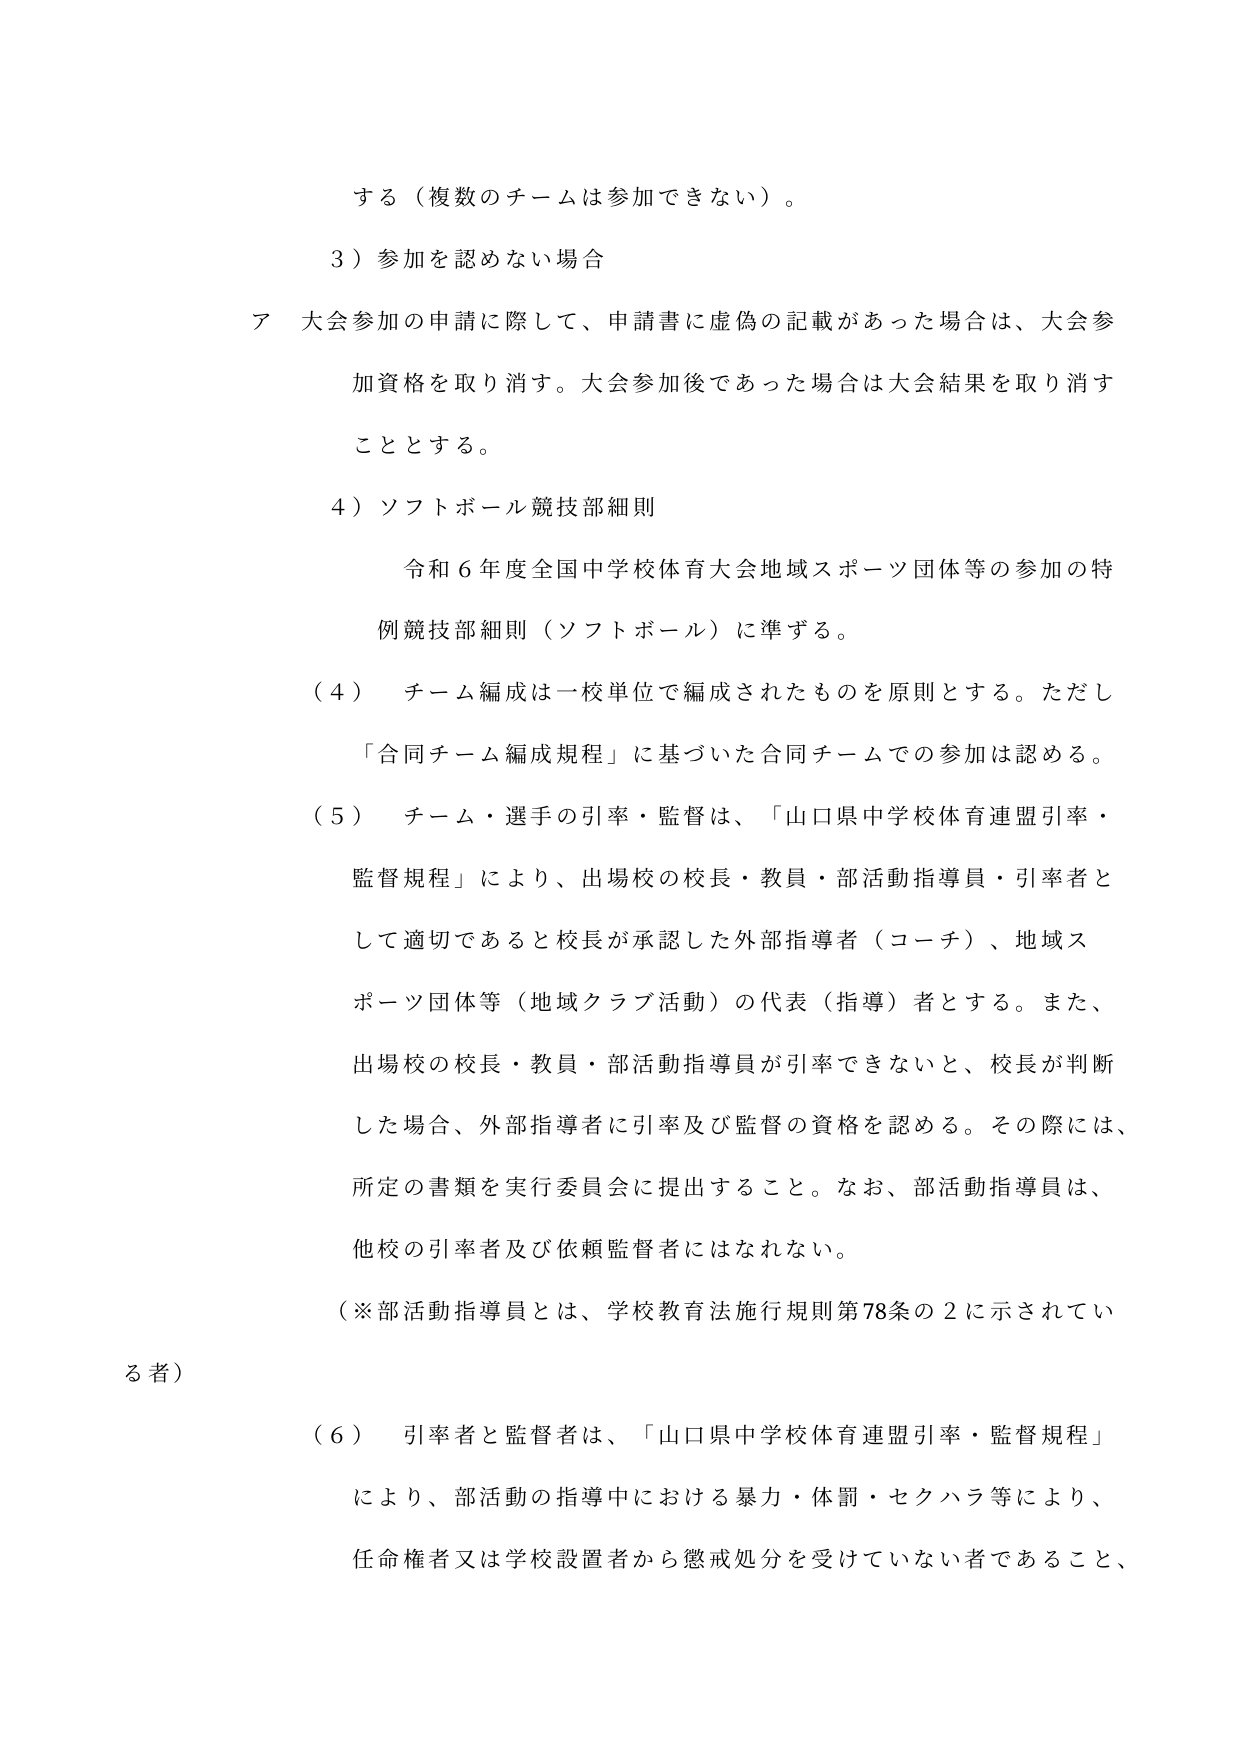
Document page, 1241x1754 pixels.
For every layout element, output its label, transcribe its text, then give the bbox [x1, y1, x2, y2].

text ４）ソフトボール競技部細則 [122, 475, 1118, 537]
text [122, 165, 1118, 227]
text ３）参加を認めない場合 [122, 227, 1118, 289]
text （５） チーム・選手の引率・監督は、「山口県中学校体育連盟引率・監督規程」により、出場校の校長・教員・部活動指導員・引率者として適切であると校長が承認した外部指導者（コーチ）、地域スポーツ団体等（地域クラブ活動）の代表（指導）者とする。また、出場校の校長・教員・部活動指導員が引率できないと、校長が判断した場合、外部指導者に引率及び監督の資格を認める。その際には、所定の書類を実行委員会に提出すること。なお、部活動指導員は、他校の引率者及び依頼監督者にはなれない。 [280, 784, 1118, 1279]
text ア 大会参加の申請に際して、申請書に虚偽の記載があった場合は、大会参加資格を取り消す。大会参加後であった場合は大会結果を取り消すこととする。 [122, 289, 1118, 475]
text 令和６年度全国中学校体育大会地域スポーツ団体等の参加の特例競技部細則（ソフトボール）に準ずる。 [122, 537, 1118, 660]
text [280, 1403, 1118, 1588]
text （４） チーム編成は一校単位で編成されたものを原則とする。ただし「合同チーム編成規程」に基づいた合同チームでの参加は認める。 [280, 660, 1118, 784]
text （※部活動指導員とは、学校教育法施行規則第78条の２に示されている者） [122, 1279, 1118, 1403]
